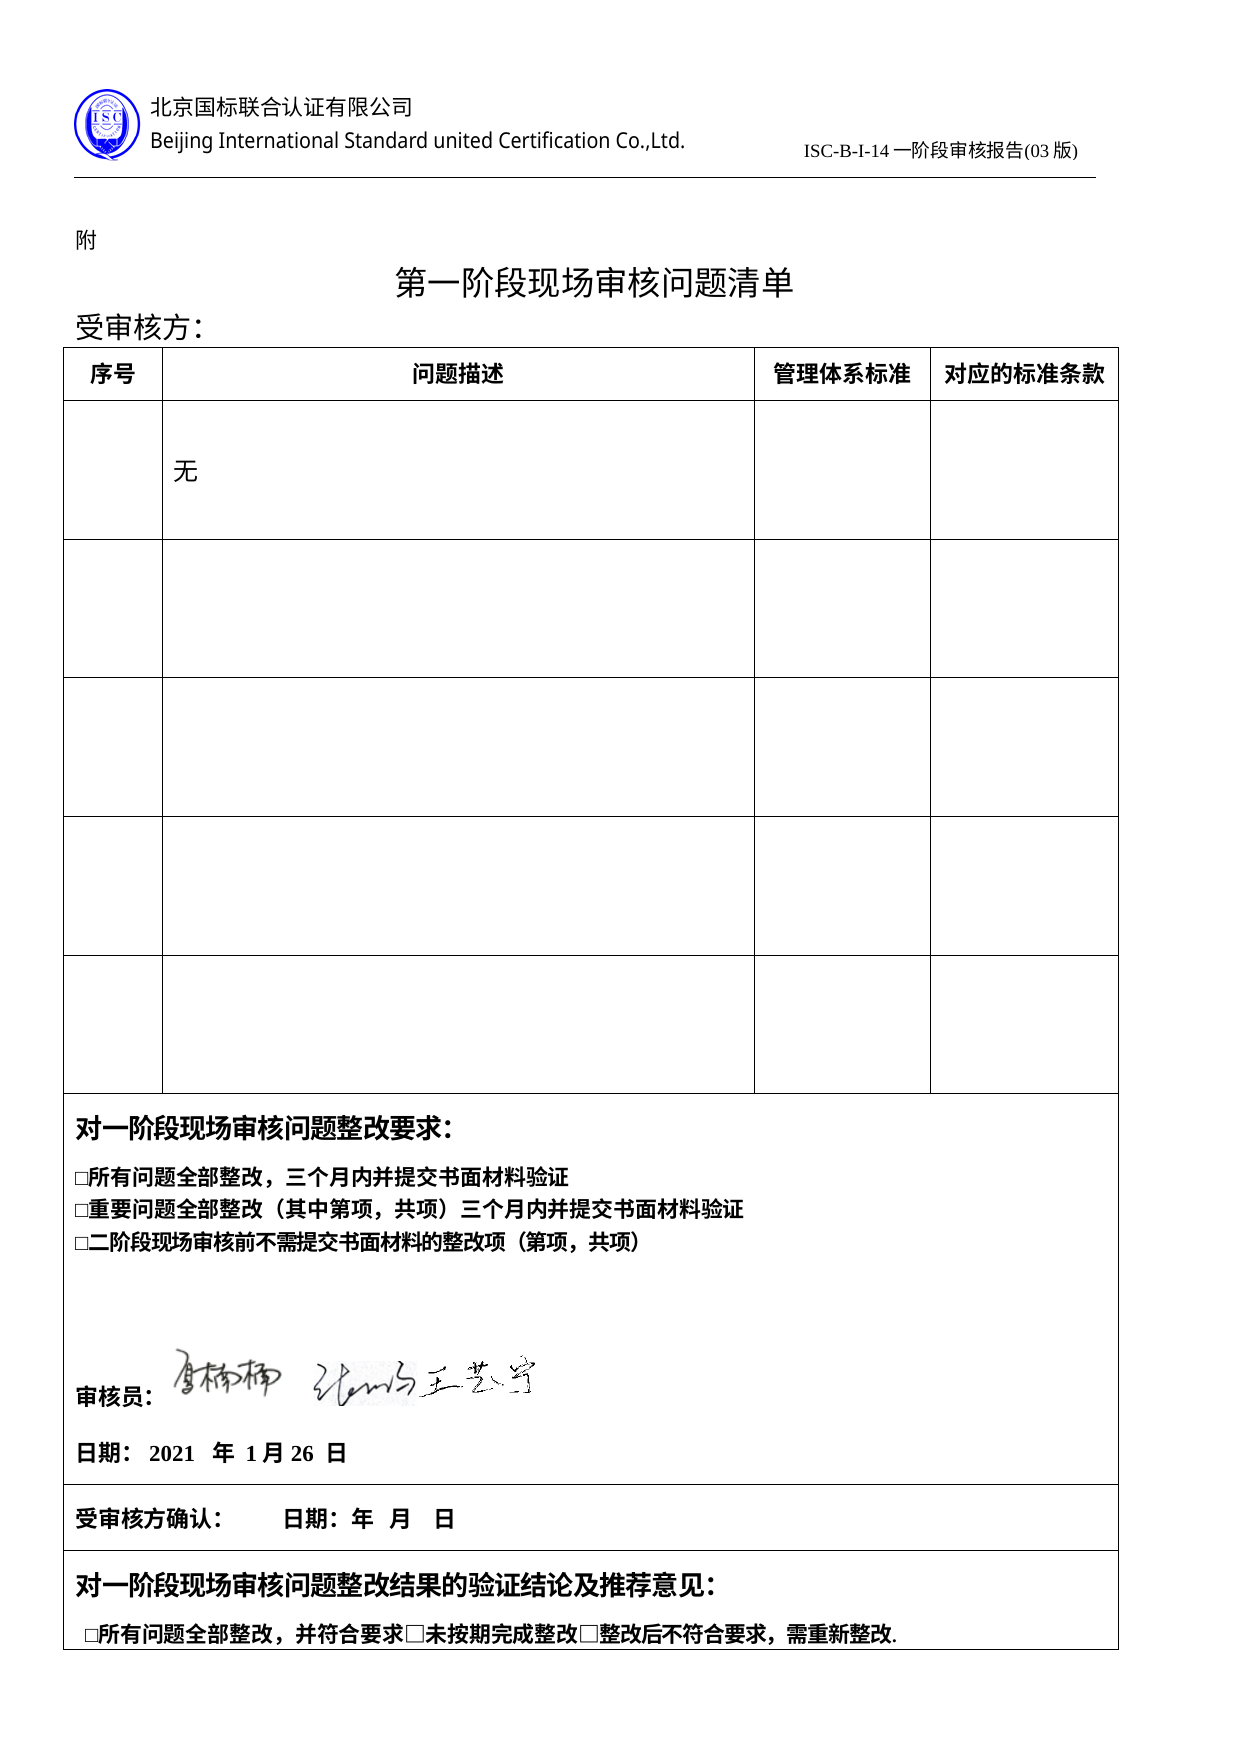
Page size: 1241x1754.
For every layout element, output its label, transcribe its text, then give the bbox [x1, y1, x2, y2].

table_cell [755, 678, 930, 816]
table_cell [755, 956, 930, 1093]
table_cell 对一阶段现场审核问题整改要求： □所有问题全部整改，三个月内并提交书面材料验证 □重要问题全部整改（其中第项，共项）三个月内并提交书面材料验证 □二阶段现场审核前不需提交书面材料的整改项（第项，共项） 审核员： 日期： 2021 年 1 月 26 日 [64, 1094, 1118, 1484]
text 附 [75, 215, 1107, 256]
picture [313, 1361, 417, 1406]
table_cell [163, 678, 754, 816]
table_header 序号 [64, 348, 162, 400]
table_cell [931, 678, 1118, 816]
table_cell [163, 817, 754, 954]
table_header 问题描述 [163, 348, 754, 400]
table_cell [163, 540, 754, 677]
text 受审核方： [75, 304, 1045, 347]
table_cell [163, 956, 754, 1093]
table_cell 受审核方确认： 日期：年 月 日 [64, 1485, 1118, 1550]
table_cell [931, 540, 1118, 677]
picture [74, 89, 143, 161]
table_cell 无 [163, 401, 754, 538]
table_header 对应的标准条款 [931, 348, 1118, 400]
table_cell [755, 817, 930, 954]
text 第一阶段现场审核问题清单 [75, 256, 1045, 304]
table_header 管理体系标准 [755, 348, 930, 400]
table_cell 对一阶段现场审核问题整改结果的验证结论及推荐意见： □所有问题全部整改，并符合要求□未按期完成整改□整改后不符合要求，需重新整改. 推荐意见：☑可进行二阶段审核□需再次安排一阶段审核□不进入二阶段审核 验证人： 日期：2021.1.26 [64, 1551, 1118, 1649]
table_cell [64, 540, 162, 677]
table_cell [931, 817, 1118, 954]
table_cell [64, 956, 162, 1093]
table_cell [931, 401, 1118, 538]
table_cell [64, 817, 162, 954]
table_cell [64, 678, 162, 816]
table_cell [64, 401, 162, 538]
table_cell [755, 540, 930, 677]
table_cell [755, 401, 930, 538]
picture [166, 1346, 298, 1406]
table_cell [931, 956, 1118, 1093]
